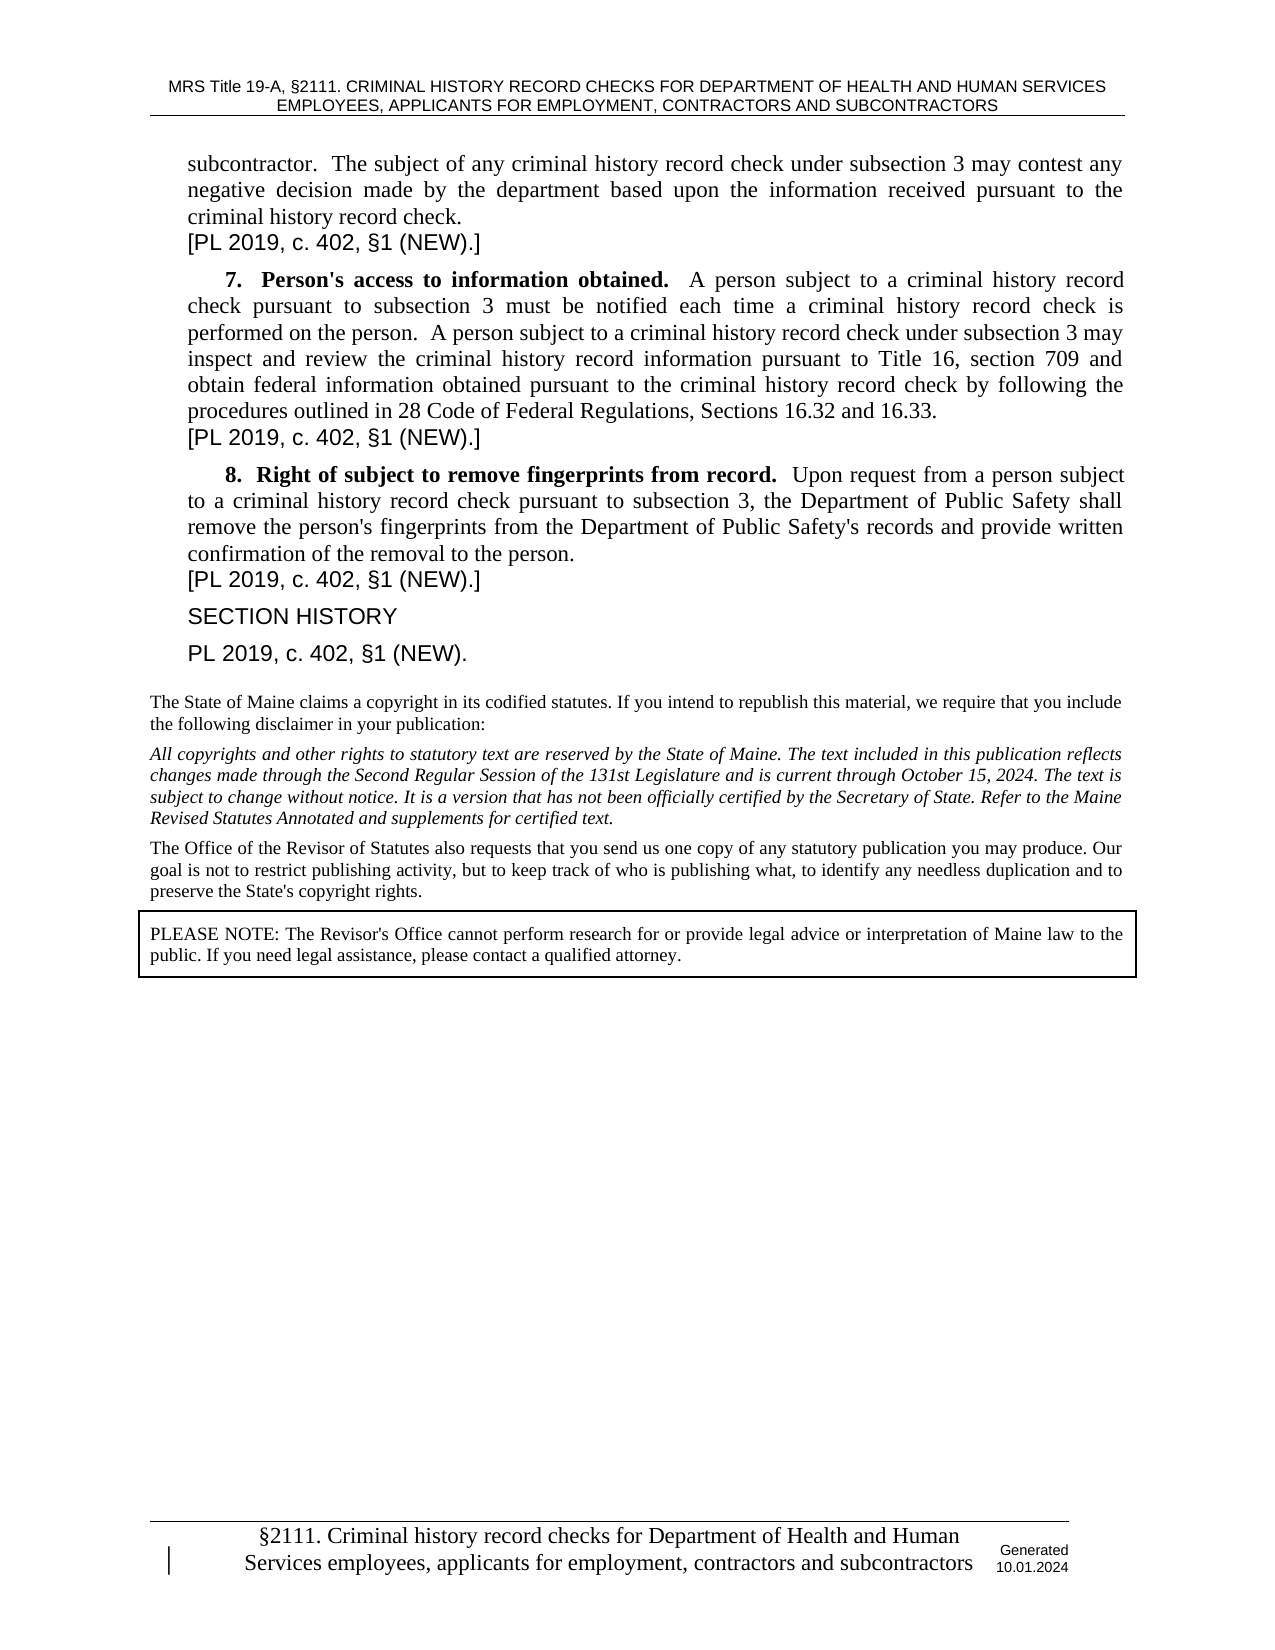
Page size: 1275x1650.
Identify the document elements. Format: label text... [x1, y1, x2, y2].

text The Office of the Revisor of Statutes also requests that you send us one copy of any statutory publication you may produce. Our goal is not to restrict publishing activity, but to keep track of who is publishing what, to identify any needless duplication and to preserve the State's copyright rights. [150, 837, 1125, 902]
text 8. Right of subject to remove fingerprints from record. Upon request from a person subject to a criminal history record check pursuant to subsection 3, the Department of Public Safety shall remove the person's fingerprints from the Department of Public Safety's records and provide written confirmation of the removal to the person. [187, 461, 1125, 566]
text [187, 150, 1125, 229]
text All copyrights and other rights to statutory text are reserved by the State of Maine. The text included in this publication reflects changes made through the Second Regular Session of the 131st Legislature and is current through October 15, 2024 . The text is subject to change without notice. It is a version that has not been officially certified by the Secretary of State. Refer to the Maine Revised Statutes Annotated and supplements for certified text. [150, 742, 1125, 829]
text PL 2019, c. 402, §1 (NEW). [187, 640, 1125, 666]
text The State of Maine claims a copyright in its codified statutes. If you intend to republish this material, we require that you include the following disclaimer in your publication: [150, 691, 1125, 734]
text 7. Person's access to information obtained. A person subject to a criminal history record check pursuant to subsection 3 must be notified each time a criminal history record check is performed on the person. A person subject to a criminal history record check under subsection 3 may inspect and review the criminal history record information pursuant to Title 16, section 709 and obtain federal information obtained pursuant to the criminal history record check by following the procedures outlined in 28 Code of Federal Regulations, Sections 16.32 and 16.33. [187, 266, 1125, 424]
text [PL 2019, c. 402, §1 (NEW).] [187, 566, 1125, 592]
text PLEASE NOTE: The Revisor's Office cannot perform research for or provide legal advice or interpretation of Maine law to the public. If you need legal assistance, please contact a qualified attorney. [140, 912, 1135, 976]
text [PL 2019, c. 402, §1 (NEW).] [187, 229, 1125, 255]
text [PL 2019, c. 402, §1 (NEW).] [187, 424, 1125, 450]
text SECTION HISTORY [187, 603, 1125, 629]
